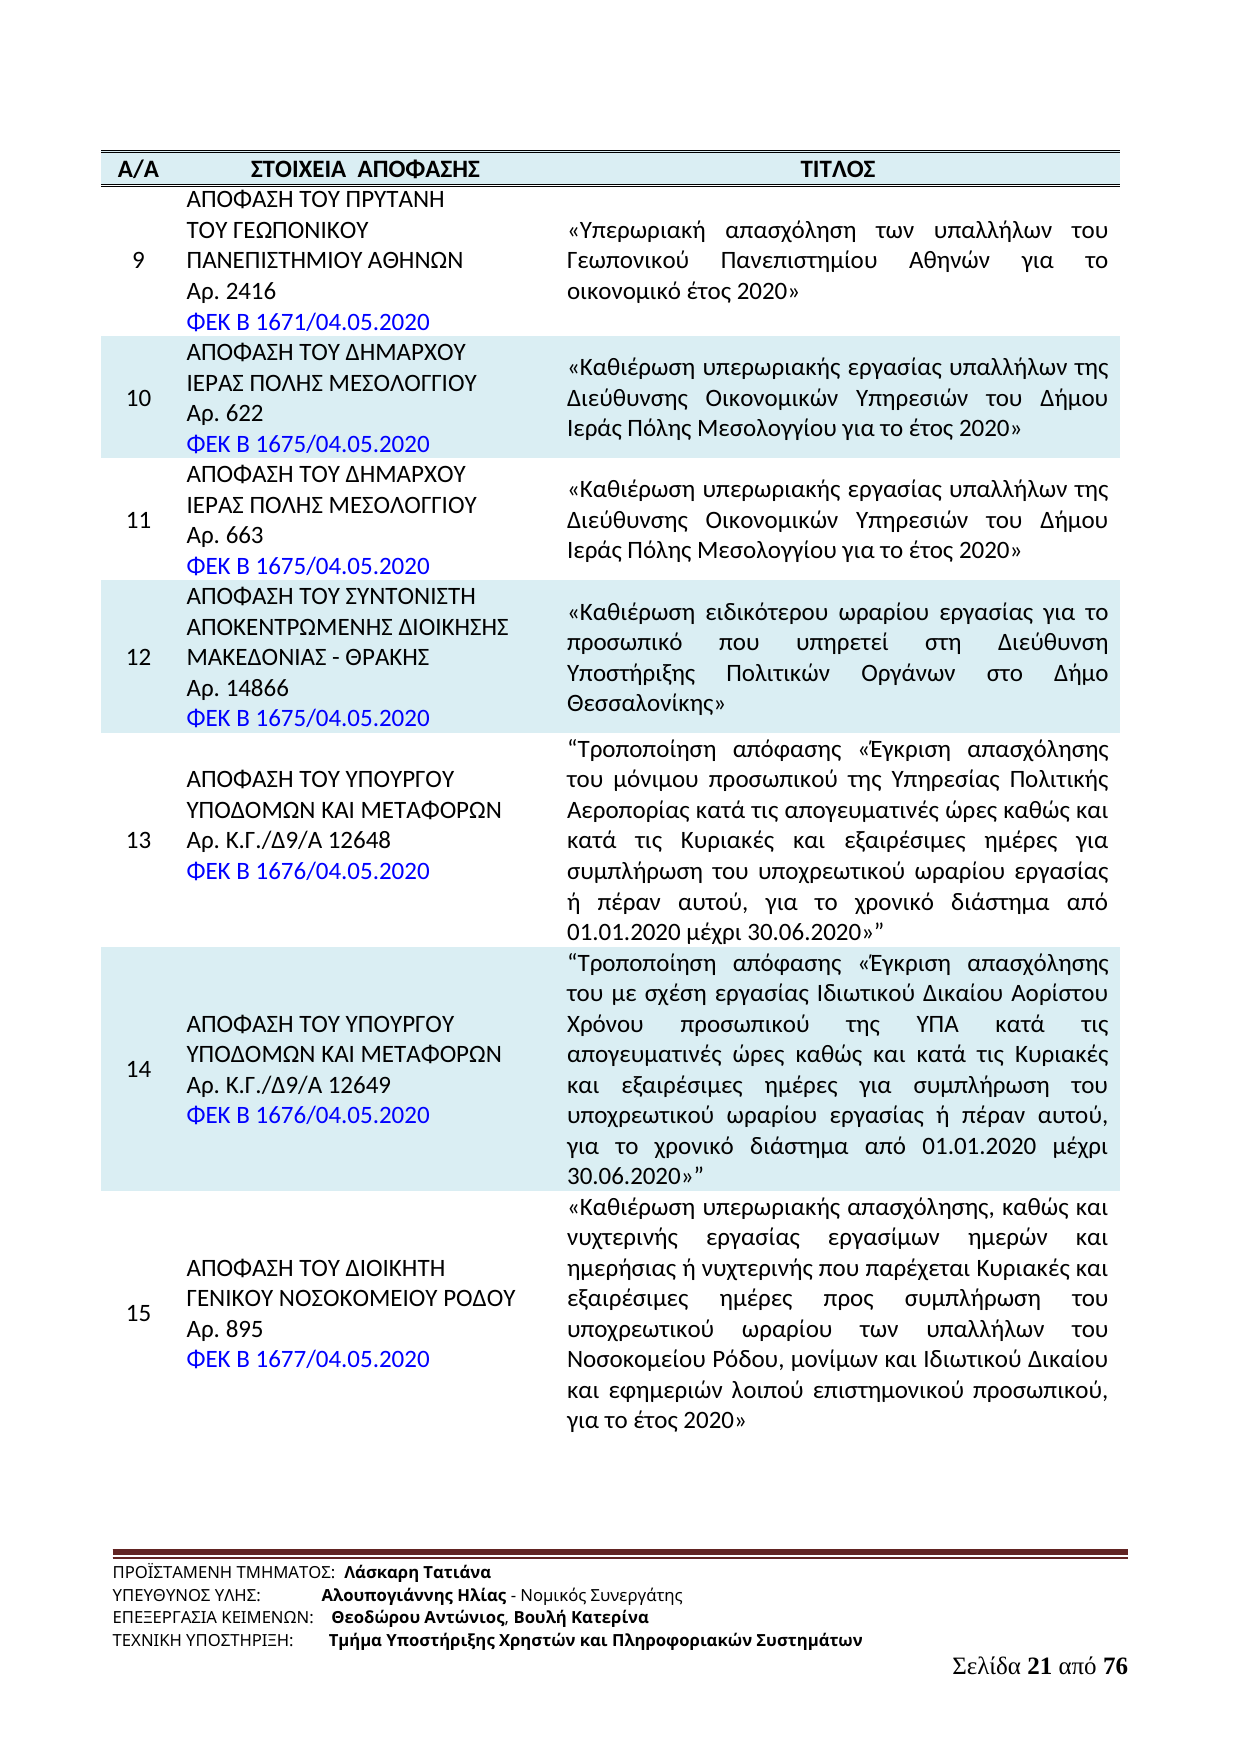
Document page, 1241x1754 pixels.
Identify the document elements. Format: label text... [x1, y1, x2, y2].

table_cell ΑΠΟΦΑΣΗ TOY ΥΠΟΥΡΓΟY ΥΠΟΔΟΜΩΝ ΚΑΙ ΜΕΤΑΦΟΡΩΝ Αρ. Κ.Γ./Δ9/Α 12649 ΦΕΚ B 1676/04.05.2020 [175, 947, 556, 1191]
table_cell 15 [101, 1191, 175, 1435]
table_cell ΑΠΟΦΑΣΗ ΤΟΥ ΔΙΟΙΚΗΤΗ ΓΕΝΙΚΟΥ ΝΟΣΟΚΟΜΕΙΟΥ ΡΟΔΟΥ Αρ. 895 ΦΕΚ B 1677/04.05.2020 [175, 1191, 556, 1435]
table_header ΣΤΟΙΧΕΙΑ ΑΠΟΦΑΣΗΣ [175, 153, 556, 184]
table_cell «Καθιέρωση υπερωριακής εργασίας υπαλλήλων της Διεύθυνσης Οικονομικών Υπηρεσιών του Δήμου Ιεράς Πόλης Μεσολογγίου για το έτος 2020» [556, 336, 1120, 458]
table_cell 9 [101, 187, 175, 336]
table_cell ΑΠΟΦΑΣΗ ΤΟΥ ΔHΜΑΡΧΟΥ ΙΕΡAΣ ΠΟΛΗΣ ΜΕΣΟΛΟΓΓΙΟΥ Αρ. 663 ΦΕΚ B 1675/04.05.2020 [175, 458, 556, 580]
table_header A/A [101, 153, 175, 184]
table_cell «Καθιέρωση ειδικότερου ωραρίου εργασίας για το προσωπικό που υπηρετεί στη Διεύθυνση Υποστήριξης Πολιτικών Οργάνων στο Δήμο Θεσσαλονίκης» [556, 580, 1120, 733]
table_cell 14 [101, 947, 175, 1191]
table_cell «Καθιέρωση υπερωριακής εργασίας υπαλλήλων της Διεύθυνσης Οικονομικών Υπηρεσιών του Δήμου Ιεράς Πόλης Μεσολογγίου για το έτος 2020» [556, 458, 1120, 580]
table_cell ΑΠΟΦΑΣΗ ΤΟΥ ΠΡΥΤΑΝΗ ΤΟΥ ΓΕΩΠΟΝΙΚΟΥ ΠΑΝΕΠΙΣΤΗΜΙΟΥ ΑΘΗΝΩΝ Αρ. 2416 ΦΕΚ B 1671/04.05.2020 [175, 187, 556, 336]
table_cell “Τροποποίηση απόφασης «Έγκριση απασχόλησης του με σχέση εργασίας Ιδιωτικού Δικαίου Αορίστου Χρόνου προσωπικού της ΥΠΑ κατά τις απογευματινές ώρες καθώς και κατά τις Κυριακές και εξαιρέσιμες ημέρες για συμπλήρωση του υποχρεωτικού ωραρίου εργασίας ή πέραν αυτού, για το χρονικό διάστημα από 01.01.2020 μέχρι 30.06.2020»” [556, 947, 1120, 1191]
table_cell ΑΠΟΦΑΣΗ ΤΟΥ ΣΥΝΤΟΝΙΣΤΗ ΑΠΟΚΕΝΤΡΩΜΕΝΗΣ ΔΙΟΙΚΗΣΗΣ ΜΑΚΕΔΟΝΙΑΣ - ΘΡΑΚΗΣ Αρ. 14866 ΦΕΚ B 1675/04.05.2020 [175, 580, 556, 733]
table_cell 13 [101, 733, 175, 947]
table_cell «Καθιέρωση υπερωριακής απασχόλησης, καθώς και νυχτερινής εργασίας εργασίμων ημερών και ημερήσιας ή νυχτερινής που παρέχεται Κυριακές και εξαιρέσιμες ημέρες προς συμπλήρωση του υποχρεωτικού ωραρίου των υπαλλήλων του Νοσοκομείου Ρόδου, μονίμων και Ιδιωτικού Δικαίου και εφημεριών λοιπού επιστημονικού προσωπικού, για το έτος 2020» [556, 1191, 1120, 1435]
table_header ΤΙΤΛΟΣ [556, 153, 1120, 184]
table_cell 10 [101, 336, 175, 458]
table_cell ΑΠΟΦΑΣΗ TOY ΥΠΟΥΡΓΟY ΥΠΟΔΟΜΩΝ ΚΑΙ ΜΕΤΑΦΟΡΩΝ Αρ. Κ.Γ./Δ9/Α 12648 ΦΕΚ B 1676/04.05.2020 [175, 733, 556, 947]
table_cell “Τροποποίηση απόφασης «Έγκριση απασχόλησης του μόνιμου προσωπικού της Υπηρεσίας Πολιτικής Αεροπορίας κατά τις απογευματινές ώρες καθώς και κατά τις Κυριακές και εξαιρέσιμες ημέρες για συμπλήρωση του υποχρεωτικού ωραρίου εργασίας ή πέραν αυτού, για το χρονικό διάστημα από 01.01.2020 μέχρι 30.06.2020»” [556, 733, 1120, 947]
table_cell 12 [101, 580, 175, 733]
table_cell ΑΠΟΦΑΣΗ ΤΟΥ ΔHΜΑΡΧΟΥ ΙΕΡAΣ ΠΟΛΗΣ ΜΕΣΟΛΟΓΓΙΟΥ Αρ. 622 ΦΕΚ B 1675/04.05.2020 [175, 336, 556, 458]
table_cell 11 [101, 458, 175, 580]
table_cell «Υπερωριακή απασχόληση των υπαλλήλων του Γεωπονικού Πανεπιστημίου Αθηνών για το οικονομικό έτος 2020» [556, 187, 1120, 336]
